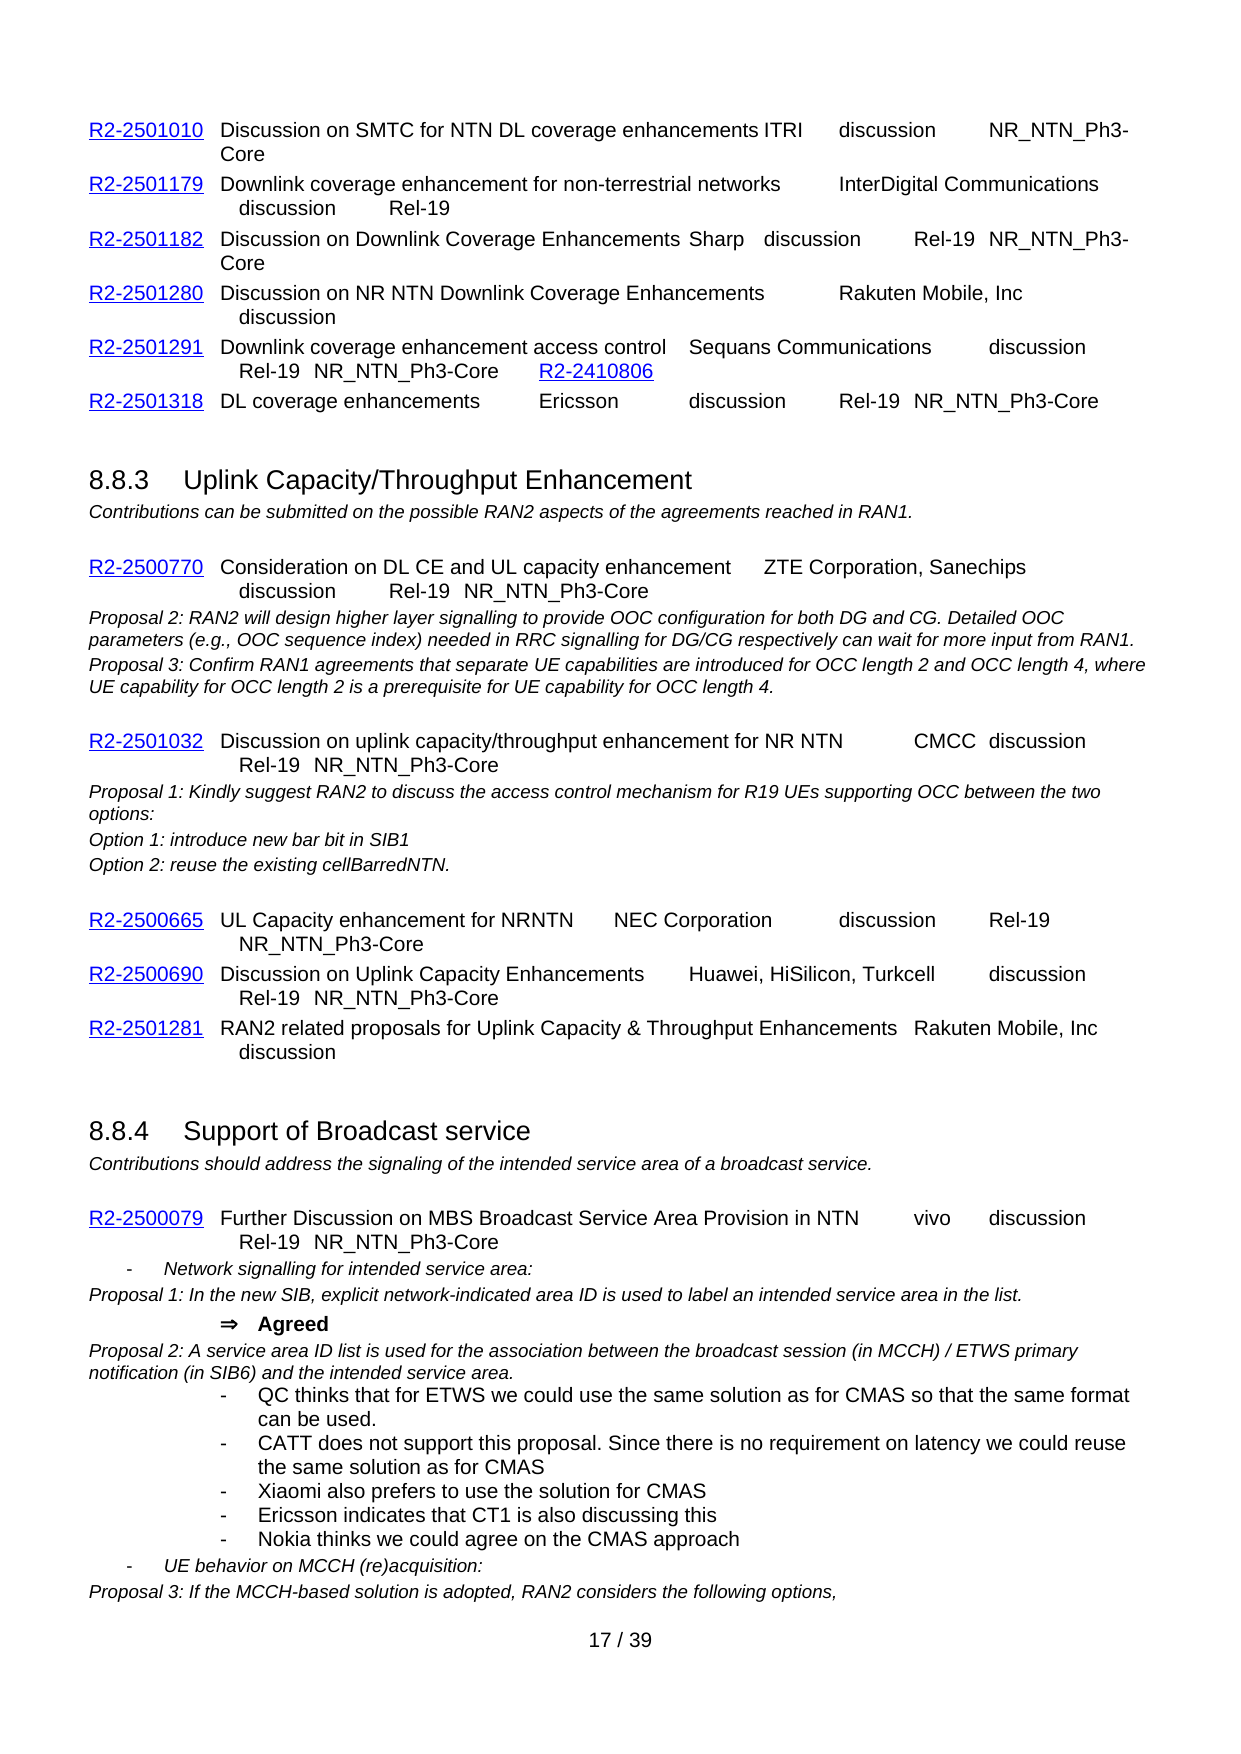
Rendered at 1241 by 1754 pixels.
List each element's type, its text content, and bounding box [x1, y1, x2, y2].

subtitle 8.8.4 Support of Broadcast service [89, 1115, 1152, 1146]
text Option 2: reuse the existing cellBarredNTN. [89, 854, 1152, 876]
text - Xiaomi also prefers to use the solution for CMAS [220, 1479, 1152, 1503]
text Proposal 1: In the new SIB, explicit network-indicated area ID is used to label an intended service area in the list. [89, 1284, 1152, 1305]
list Network signalling for intended service area: [126, 1258, 1152, 1279]
text Agreed [220, 1311, 1152, 1336]
title R2-2501032 Discussion on uplink capacity/throughput enhancement for NR NTN CMCC discussion Rel-19 NR_NTN_Ph3-Core [89, 729, 1152, 777]
subtitle 8.8.3 Uplink Capacity/Throughput Enhancement [89, 464, 1152, 495]
text Contributions should address the signaling of the intended service area of a broadcast service. [89, 1152, 1152, 1174]
text Contributions can be submitted on the possible RAN2 aspects of the agreements reached in RAN1. [89, 501, 1152, 523]
title R2-2500665 UL Capacity enhancement for NRNTN NEC Corporation discussion Rel-19 NR_NTN_Ph3-Core [89, 908, 1152, 956]
title R2-2501291 Downlink coverage enhancement access control Sequans Communications discussion Rel-19 NR_NTN_Ph3-Core R2-2410806 [89, 335, 1152, 383]
text - Nokia thinks we could agree on the CMAS approach [220, 1527, 1152, 1551]
title R2-2500690 Discussion on Uplink Capacity Enhancements Huawei, HiSilicon, Turkcell discussion Rel-19 NR_NTN_Ph3-Core [89, 962, 1152, 1010]
text - Ericsson indicates that CT1 is also discussing this [220, 1503, 1152, 1527]
title R2-2501281 RAN2 related proposals for Uplink Capacity & Throughput Enhancements Rakuten Mobile, Inc discussion [89, 1016, 1152, 1064]
text Proposal 2: A service area ID list is used for the association between the broadcast session (in MCCH) / ETWS primary notification (in SIB6) and the intended service area. [89, 1340, 1152, 1383]
text Proposal 2: RAN2 will design higher layer signalling to provide OOC configuration for both DG and CG. Detailed OOC parameters (e.g., OOC sequence index) needed in RRC signalling for DG/CG respectively can wait for more input from RAN1. [89, 607, 1152, 650]
title R2-2500079 Further Discussion on MBS Broadcast Service Area Provision in NTN vivo discussion Rel-19 NR_NTN_Ph3-Core [89, 1206, 1152, 1254]
title R2-2501182 Discussion on Downlink Coverage Enhancements Sharp discussion Rel-19 NR_NTN_Ph3-Core [89, 226, 1152, 274]
title R2-2500770 Consideration on DL CE and UL capacity enhancement ZTE Corporation, Sanechips discussion Rel-19 NR_NTN_Ph3-Core [89, 555, 1152, 603]
text Proposal 3: Confirm RAN1 agreements that separate UE capabilities are introduced for OCC length 2 and OCC length 4, where UE capability for OCC length 2 is a prerequisite for UE capability for OCC length 4. [89, 654, 1152, 697]
text - QC thinks that for ETWS we could use the same solution as for CMAS so that the same format can be used. [220, 1383, 1152, 1431]
title R2-2501179 Downlink coverage enhancement for non-terrestrial networks InterDigital Communications discussion Rel-19 [89, 172, 1152, 220]
list UE behavior on MCCH (re)acquisition: [126, 1555, 1152, 1577]
text - CATT does not support this proposal. Since there is no requirement on latency we could reuse the same solution as for CMAS [220, 1431, 1152, 1479]
title R2-2501318 DL coverage enhancements Ericsson discussion Rel-19 NR_NTN_Ph3-Core [89, 389, 1152, 413]
text Option 1: introduce new bar bit in SIB1 [89, 828, 1152, 850]
text Proposal 3: If the MCCH-based solution is adopted, RAN2 considers the following options, [89, 1581, 1152, 1602]
text Proposal 1: Kindly suggest RAN2 to discuss the access control mechanism for R19 UEs supporting OCC between the two options: [89, 781, 1152, 824]
title R2-2501280 Discussion on NR NTN Downlink Coverage Enhancements Rakuten Mobile, Inc discussion [89, 281, 1152, 328]
title R2-2501010 Discussion on SMTC for NTN DL coverage enhancements ITRI discussion NR_NTN_Ph3-Core [89, 118, 1152, 166]
